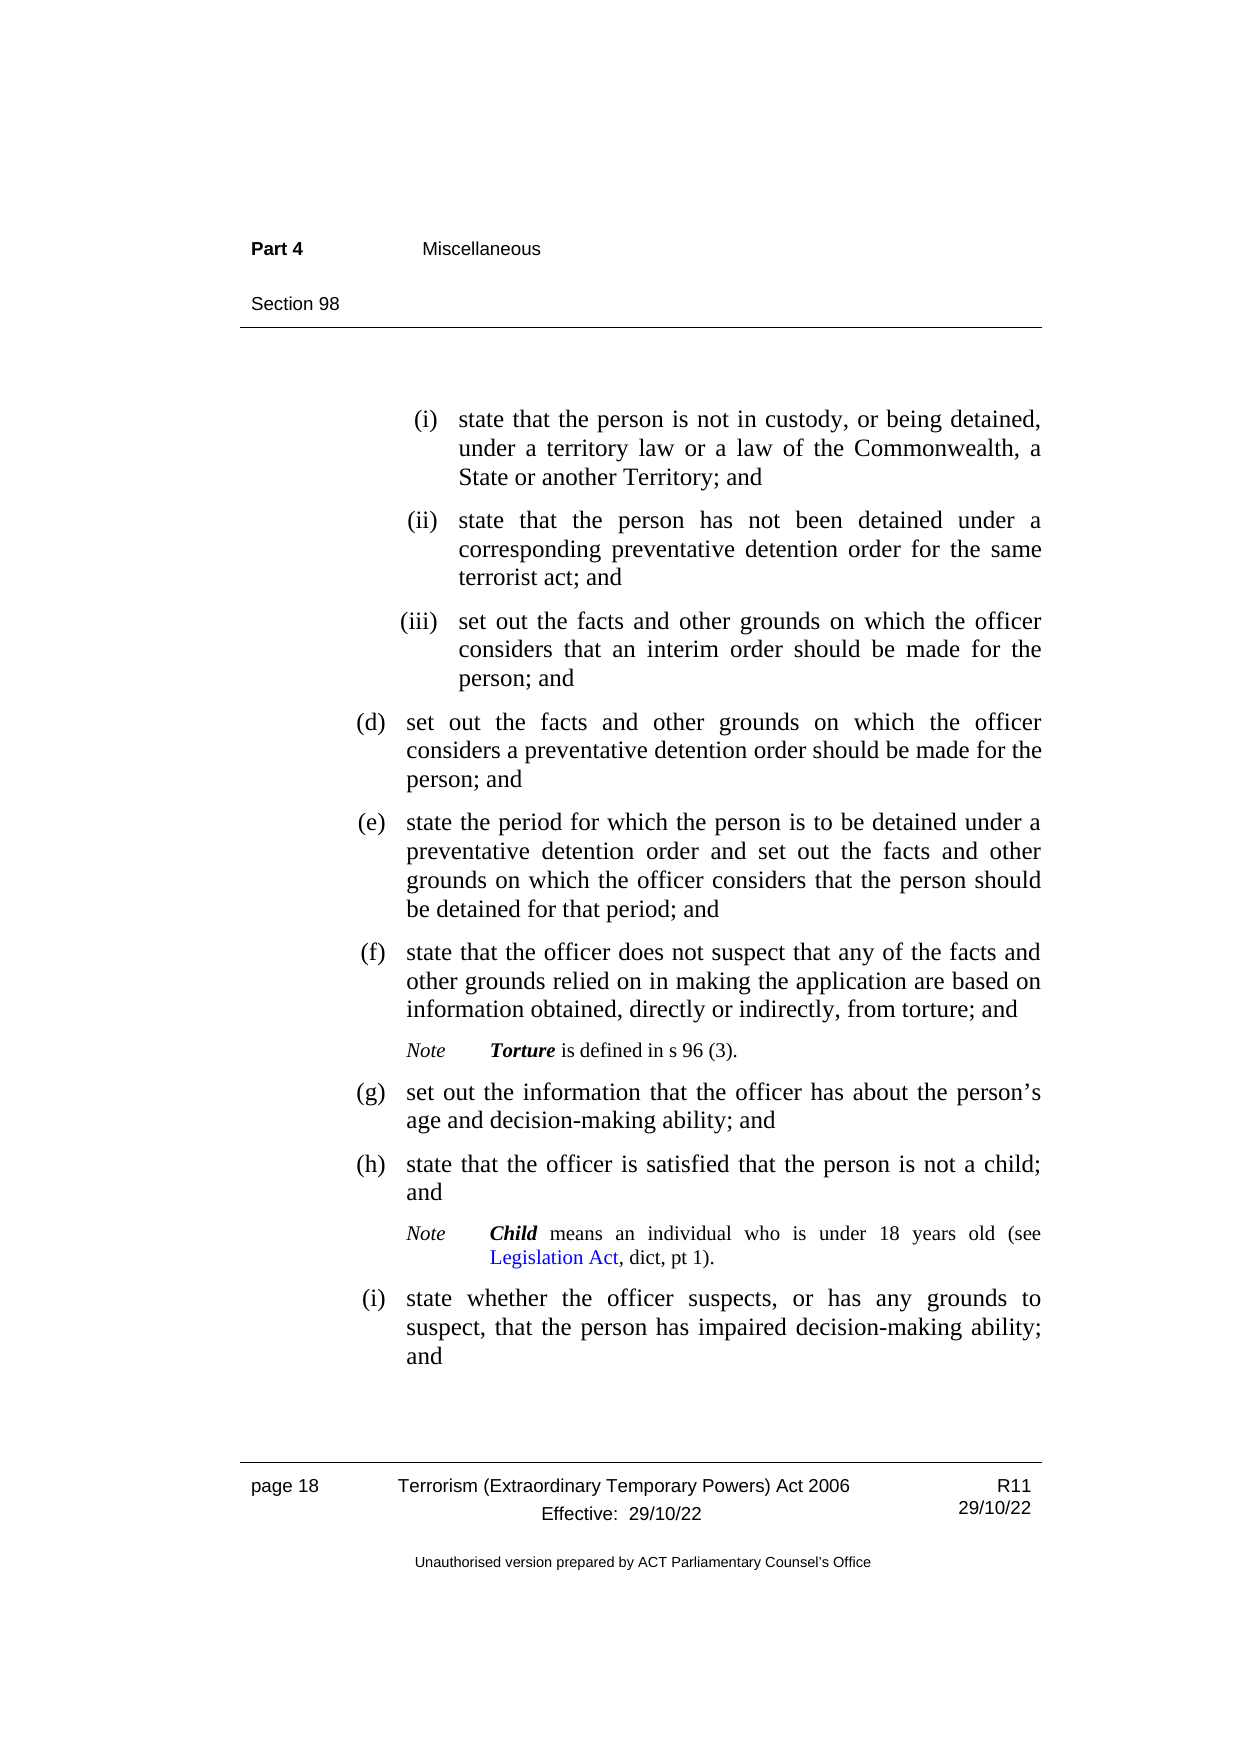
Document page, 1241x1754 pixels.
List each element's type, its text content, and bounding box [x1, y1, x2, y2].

text (h) state that the officer is satisfied that the person is not a child; and [239, 1149, 1042, 1206]
text (i) state that the person is not in custody, or being detained, under a territory law or a law of the Commonwealth, a State or another Territory; and [239, 404, 1042, 490]
text (i) state whether the officer suspects, or has any grounds to suspect, that the person has impaired decision-making ability; and [239, 1283, 1042, 1370]
text (e) state the period for which the person is to be detained under a preventative detention order and set out the facts and other grounds on which the officer considers that the person should be detained for that period; and [239, 807, 1042, 922]
text Note Child means an individual who is under 18 years old (see Legislation Act, dict, pt 1). [406, 1221, 1042, 1269]
text (g) set out the information that the officer has about the person’s age and decision-making ability; and [239, 1077, 1042, 1134]
text Note Torture is defined in s 96 (3). [406, 1038, 1042, 1062]
text (ii) state that the person has not been detained under a corresponding preventative detention order for the same terrorist act; and [239, 505, 1042, 591]
text (f) state that the officer does not suspect that any of the facts and other grounds relied on in making the application are based on information obtained, directly or indirectly, from torture; and [239, 937, 1042, 1023]
text (iii) set out the facts and other grounds on which the officer considers that an interim order should be made for the person; and [239, 606, 1042, 692]
text (d) set out the facts and other grounds on which the officer considers a preventative detention order should be made for the person; and [239, 707, 1042, 793]
